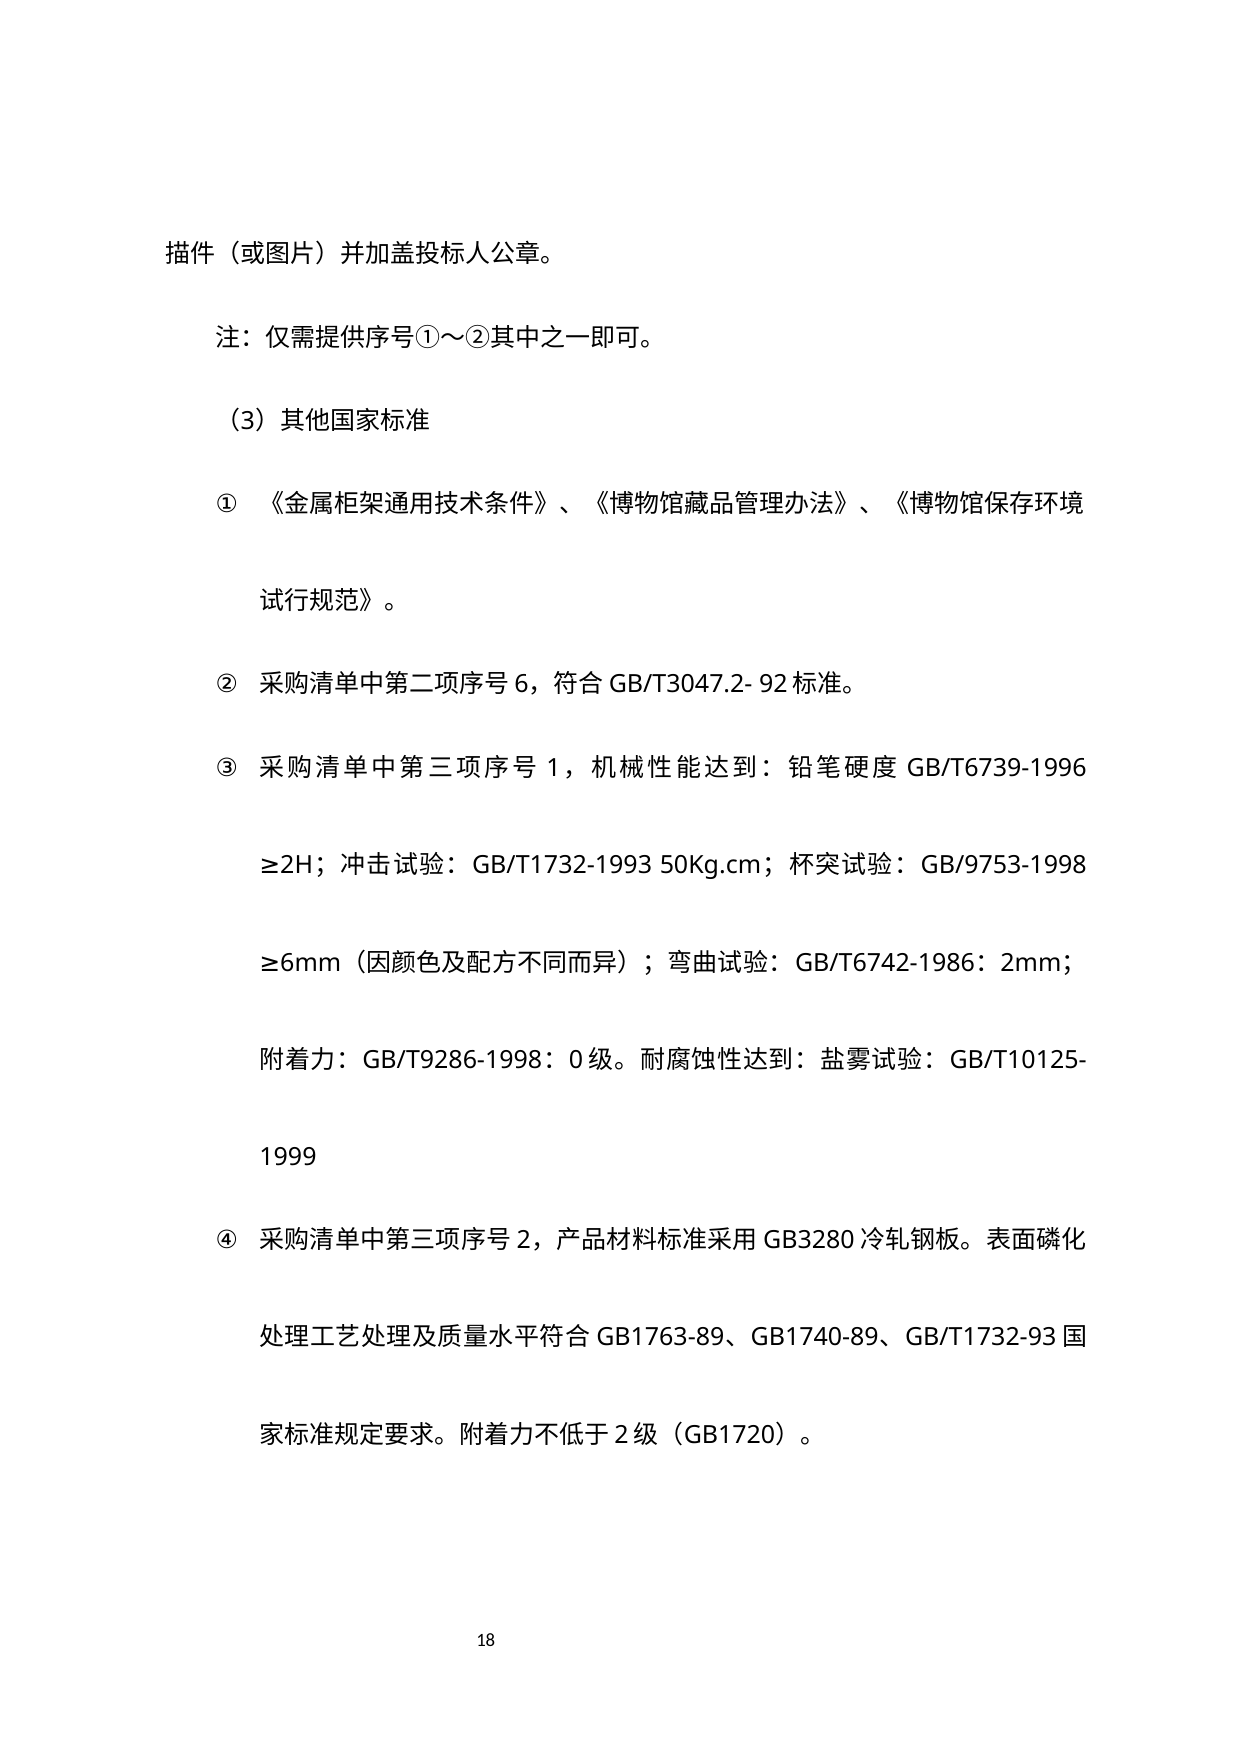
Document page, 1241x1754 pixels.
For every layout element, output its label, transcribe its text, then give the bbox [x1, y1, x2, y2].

text （3）其他国家标准 [165, 386, 1087, 451]
list 《金属柜架通用技术条件》、《博物馆藏品管理办法》、《博物馆保存环境试行规范》。 [215, 469, 1087, 631]
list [215, 1205, 1087, 1465]
list 采购清单中第二项序号6，符合GB/T3047.2- 92标准。 [215, 649, 1087, 714]
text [165, 219, 1087, 284]
text 注：仅需提供序号①～②其中之一即可。 [165, 303, 1087, 368]
list 采购清单中第三项序号1，机械性能达到：铅笔硬度GB/T6739-1996 ≥2H；冲击试验：GB/T1732-1993 50Kg.cm；杯突试验：GB/9753-1998 ≥6mm（因颜色及配方不同而异）；弯曲试验：GB/T6742-1986：2mm；附着力：GB/T9286-1998：0级。耐腐蚀性达到：盐雾试验：GB/T10125-1999 [215, 733, 1087, 1188]
